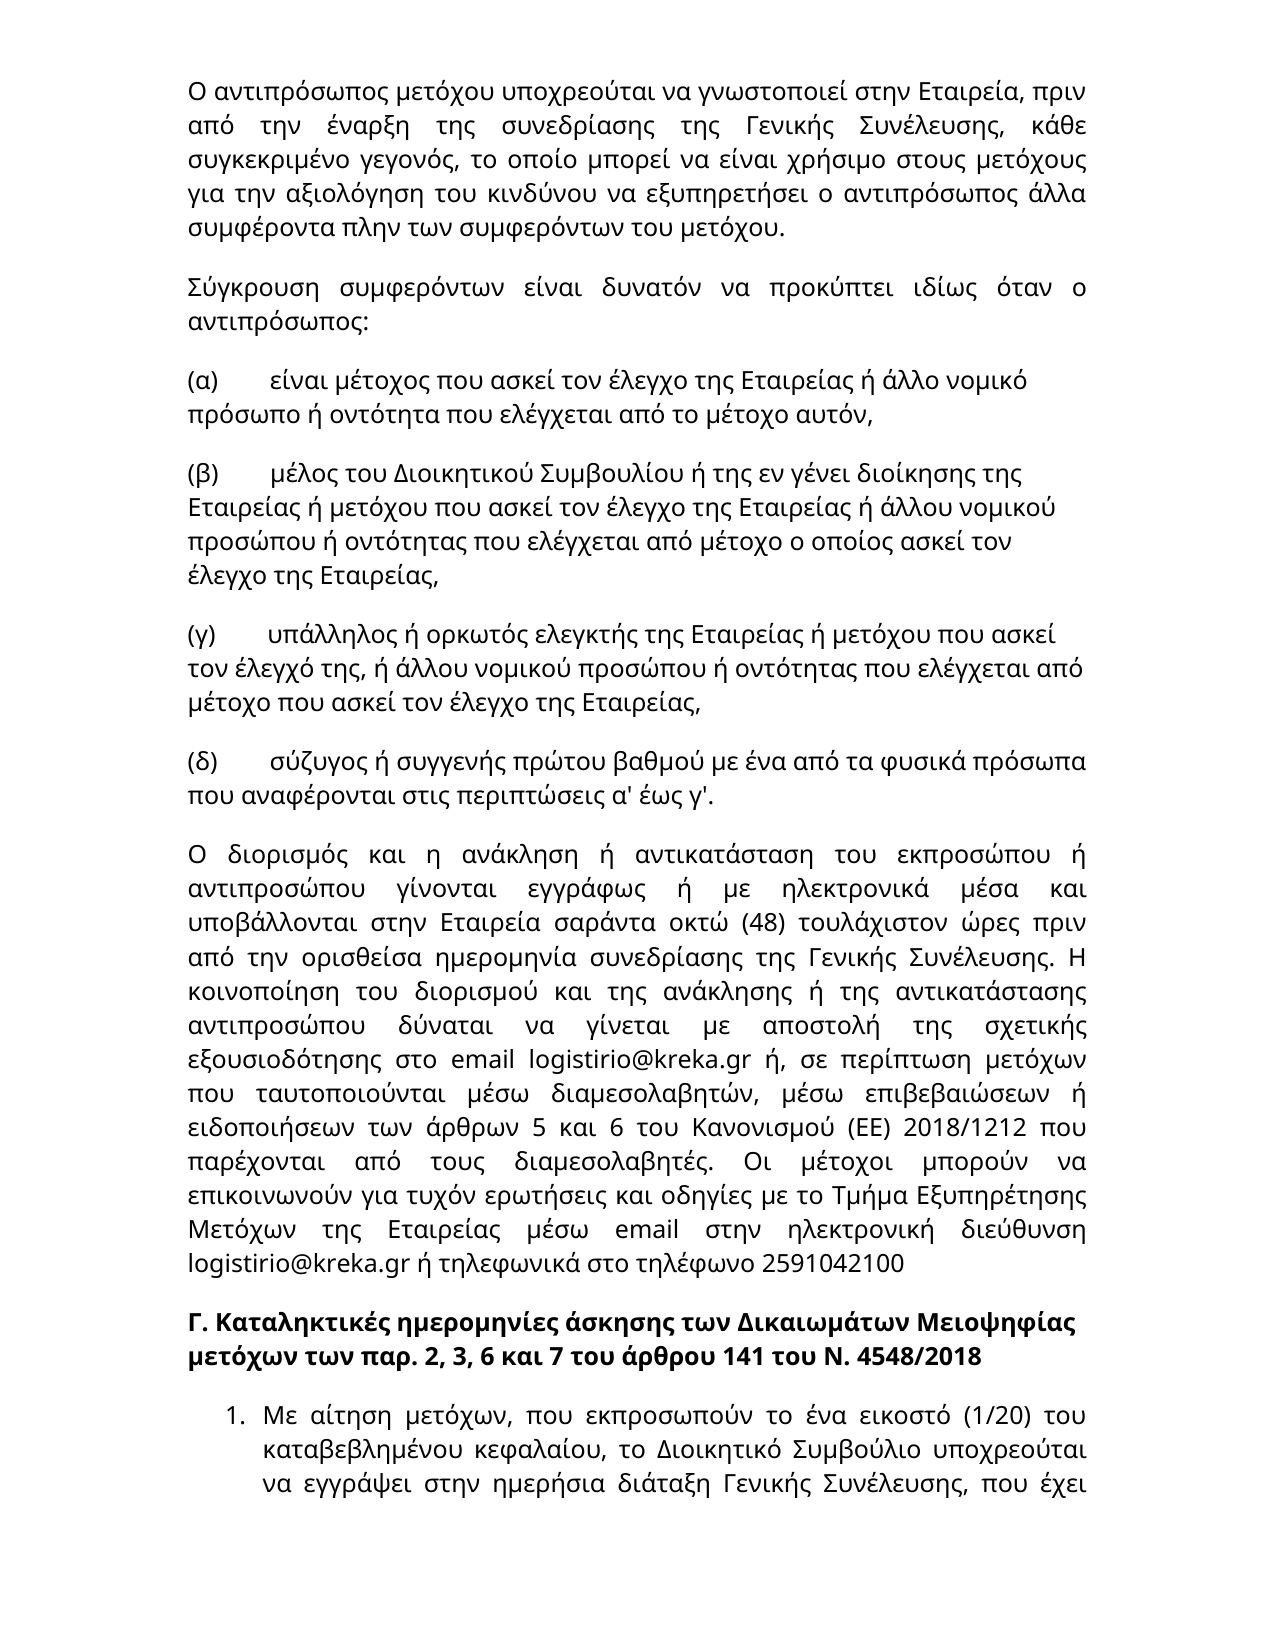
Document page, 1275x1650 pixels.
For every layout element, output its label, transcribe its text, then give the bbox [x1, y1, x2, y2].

text (α) είναι μέτοχος που ασκεί τον έλεγχο της Εταιρείας ή άλλο νομικό πρόσωπο ή οντότητα που ελέγχεται από το μέτοχο αυτόν, [187, 362, 1087, 430]
text (β) μέλος του Διοικητικού Συμβουλίου ή της εν γένει διοίκησης της Εταιρείας ή μετόχου που ασκεί τον έλεγχο της Εταιρείας ή άλλου νομικού προσώπου ή οντότητας που ελέγχεται από μέτοχο ο οποίος ασκεί τον έλεγχο της Εταιρείας, [187, 455, 1087, 592]
text (γ) υπάλληλος ή ορκωτός ελεγκτής της Εταιρείας ή μετόχου που ασκεί τον έλεγχό της, ή άλλου νομικού προσώπου ή οντότητας που ελέγχεται από μέτοχο που ασκεί τον έλεγχο της Εταιρείας, [187, 617, 1087, 719]
text Ο αντιπρόσωπος μετόχου υποχρεούται να γνωστοποιεί στην Εταιρεία, πριν από την έναρξη της συνεδρίασης της Γενικής Συνέλευσης, κάθε συγκεκριμένο γεγονός, το οποίο μπορεί να είναι χρήσιμο στους μετόχους για την αξιολόγηση του κινδύνου να εξυπηρετήσει ο αντιπρόσωπος άλλα συμφέροντα πλην των συμφερόντων του μετόχου. [187, 74, 1087, 244]
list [225, 1398, 1087, 1500]
text (δ) σύζυγος ή συγγενής πρώτου βαθμού με ένα από τα φυσικά πρόσωπα που αναφέρονται στις περιπτώσεις α' έως γ'. [187, 744, 1087, 812]
text Γ. Καταληκτικές ημερομηνίες άσκησης των Δικαιωμάτων Μειοψηφίας μετόχων των παρ. 2, 3, 6 και 7 του άρθρου 141 του Ν. 4548/2018 [187, 1305, 1087, 1373]
text Σύγκρουση συμφερόντων είναι δυνατόν να προκύπτει ιδίως όταν ο αντιπρόσωπος: [187, 269, 1087, 337]
text Ο διορισμός και η ανάκληση ή αντικατάσταση του εκπροσώπου ή αντιπροσώπου γίνονται εγγράφως ή με ηλεκτρονικά μέσα και υποβάλλονται στην Εταιρεία σαράντα οκτώ (48) τουλάχιστον ώρες πριν από την ορισθείσα ημερομηνία συνεδρίασης της Γενικής Συνέλευσης. Η κοινοποίηση του διορισμού και της ανάκλησης ή της αντικατάστασης αντιπροσώπου δύναται να γίνεται με αποστολή της σχετικής εξουσιοδότησης στο email logistirio@kreka.gr ή, σε περίπτωση μετόχων που ταυτοποιούνται μέσω διαμεσολαβητών, μέσω επιβεβαιώσεων ή ειδοποιήσεων των άρθρων 5 και 6 του Κανονισμού (ΕΕ) 2018/1212 που παρέχονται από τους διαμεσολαβητές. Οι μέτοχοι μπορούν να επικοινωνούν για τυχόν ερωτήσεις και οδηγίες με το Τμήμα Εξυπηρέτησης Μετόχων της Εταιρείας μέσω email στην ηλεκτρονική διεύθυνση logistirio@kreka.gr ή τηλεφωνικά στο τηλέφωνο 2591042100 [187, 837, 1087, 1280]
